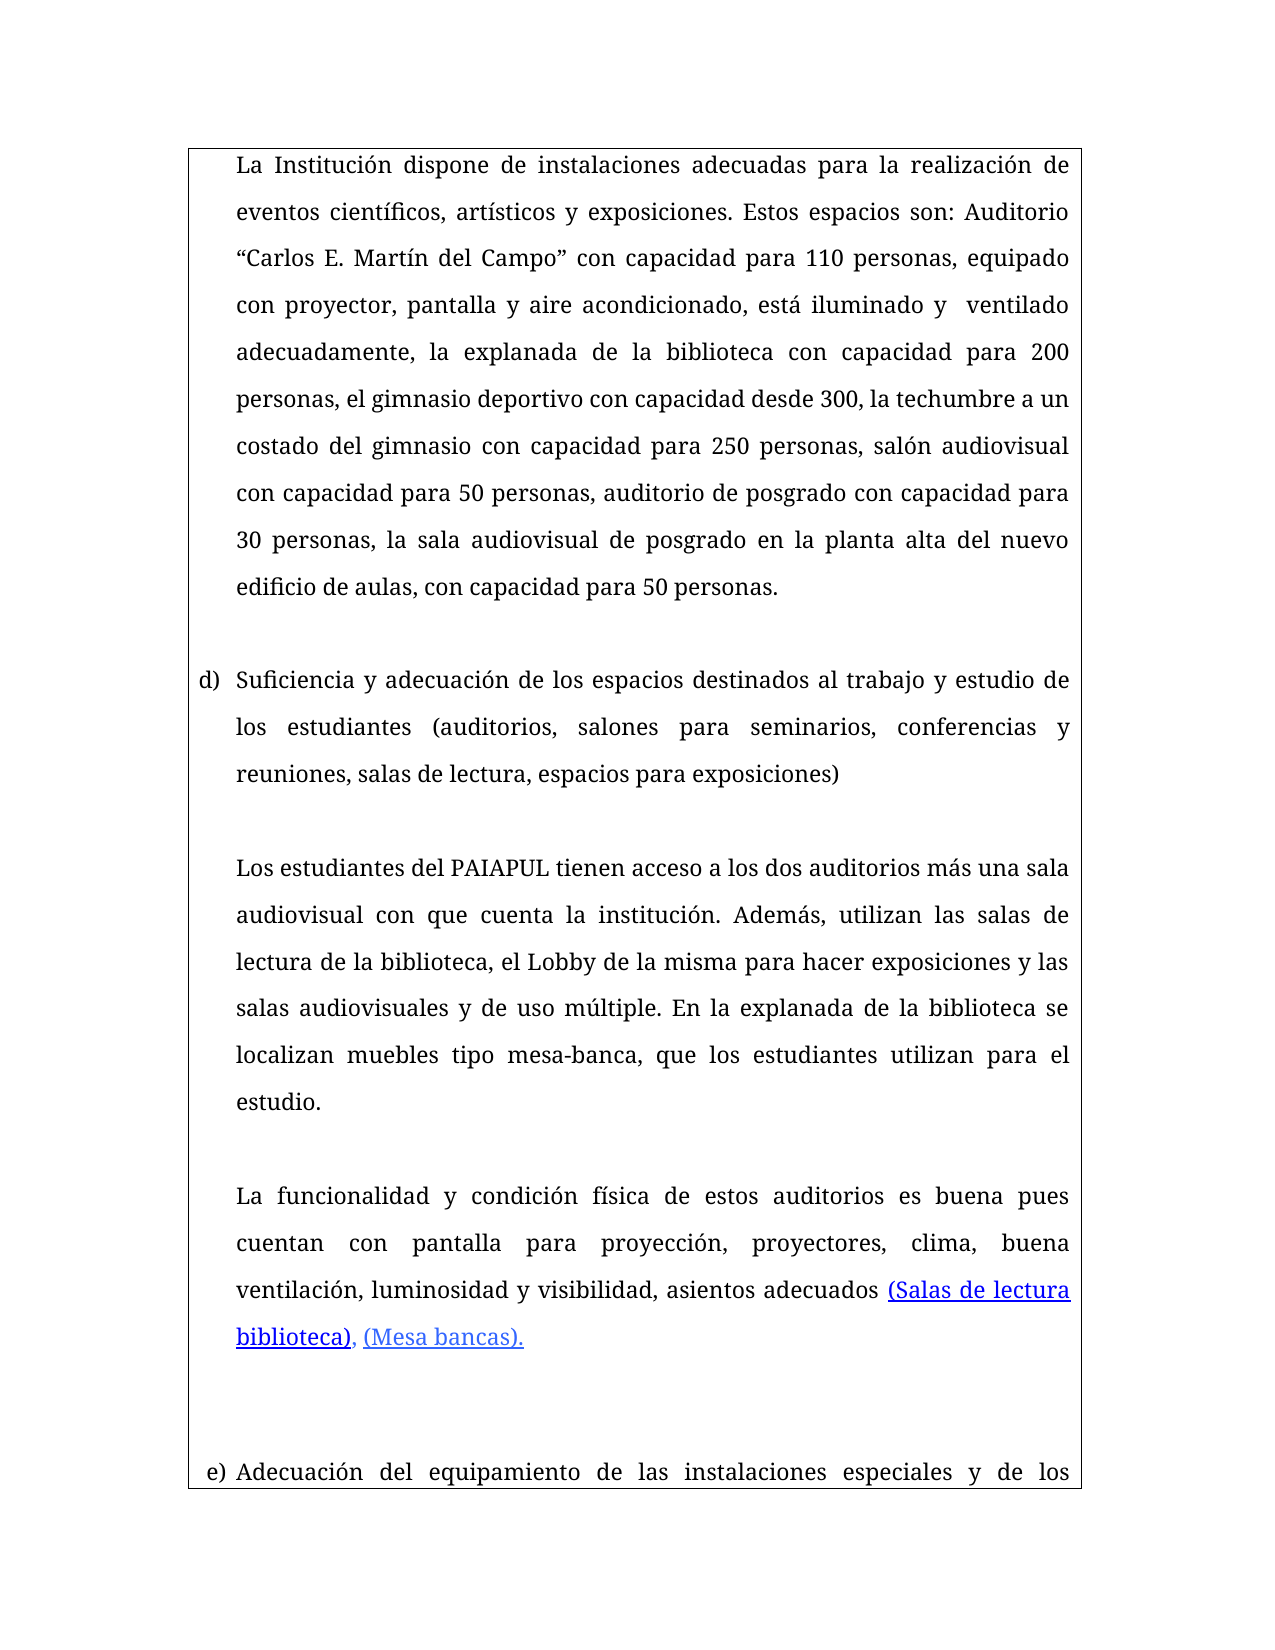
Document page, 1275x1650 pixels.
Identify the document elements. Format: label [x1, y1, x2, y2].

table_cell [189, 149, 1081, 1487]
